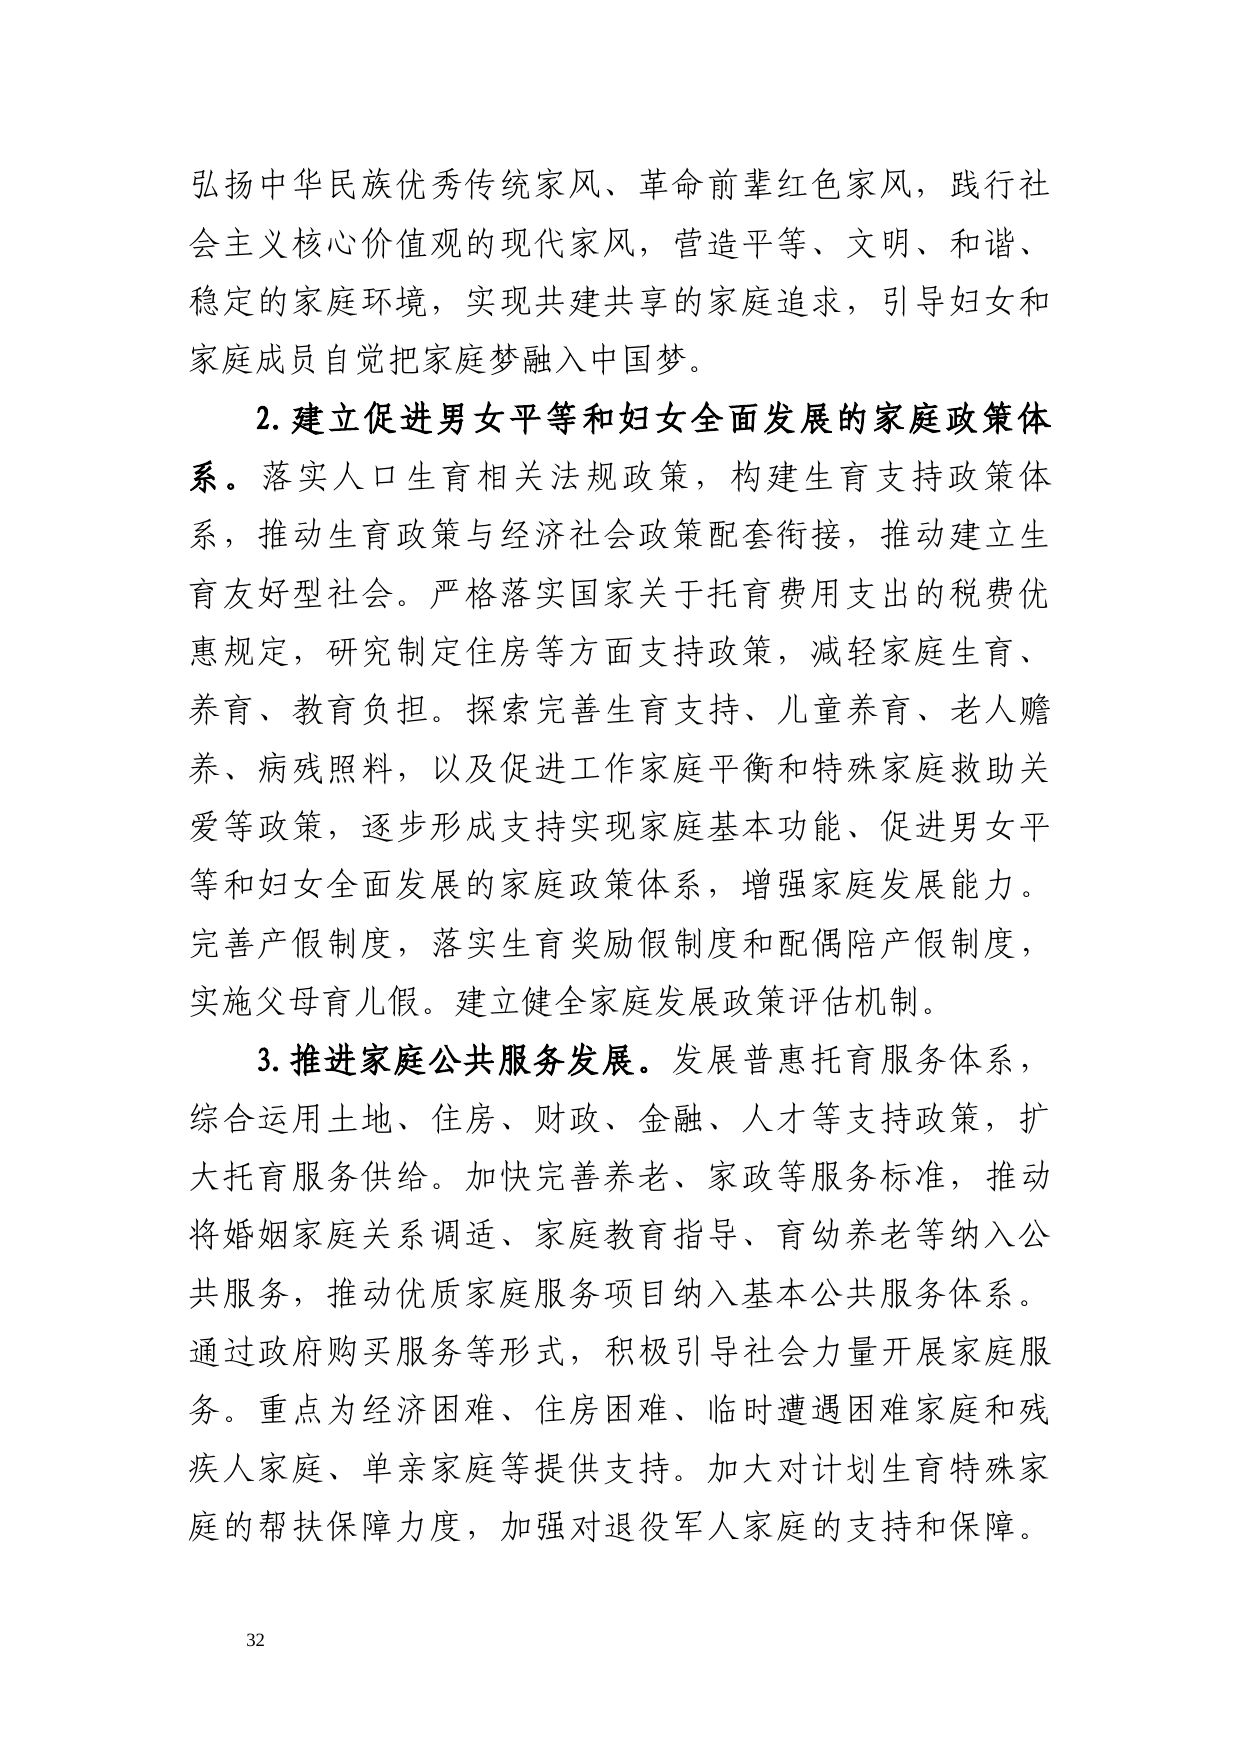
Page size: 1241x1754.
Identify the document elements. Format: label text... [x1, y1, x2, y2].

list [187, 1025, 1053, 1550]
list 2.建立促进男女平等和妇女全面发展的家庭政策体系。落实人口生育相关法规政策，构建生育支持政策体系，推动生育政策与经济社会政策配套衔接，推动建立生育友好型社会。严格落实国家关于托育费用支出的税费优惠规定，研究制定住房等方面支持政策，减轻家庭生育、养育、教育负担。探索完善生育支持、儿童养育、老人赡养、病残照料，以及促进工作家庭平衡和特殊家庭救助关爱等政策，逐步形成支持实现家庭基本功能、促进男女平等和妇女全面发展的家庭政策体系，增强家庭发展能力。完善产假制度，落实生育奖励假制度和配偶陪产假制度，实施父母育儿假。建立健全家庭发展政策评估机制。 [187, 383, 1053, 1025]
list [187, 150, 1053, 383]
